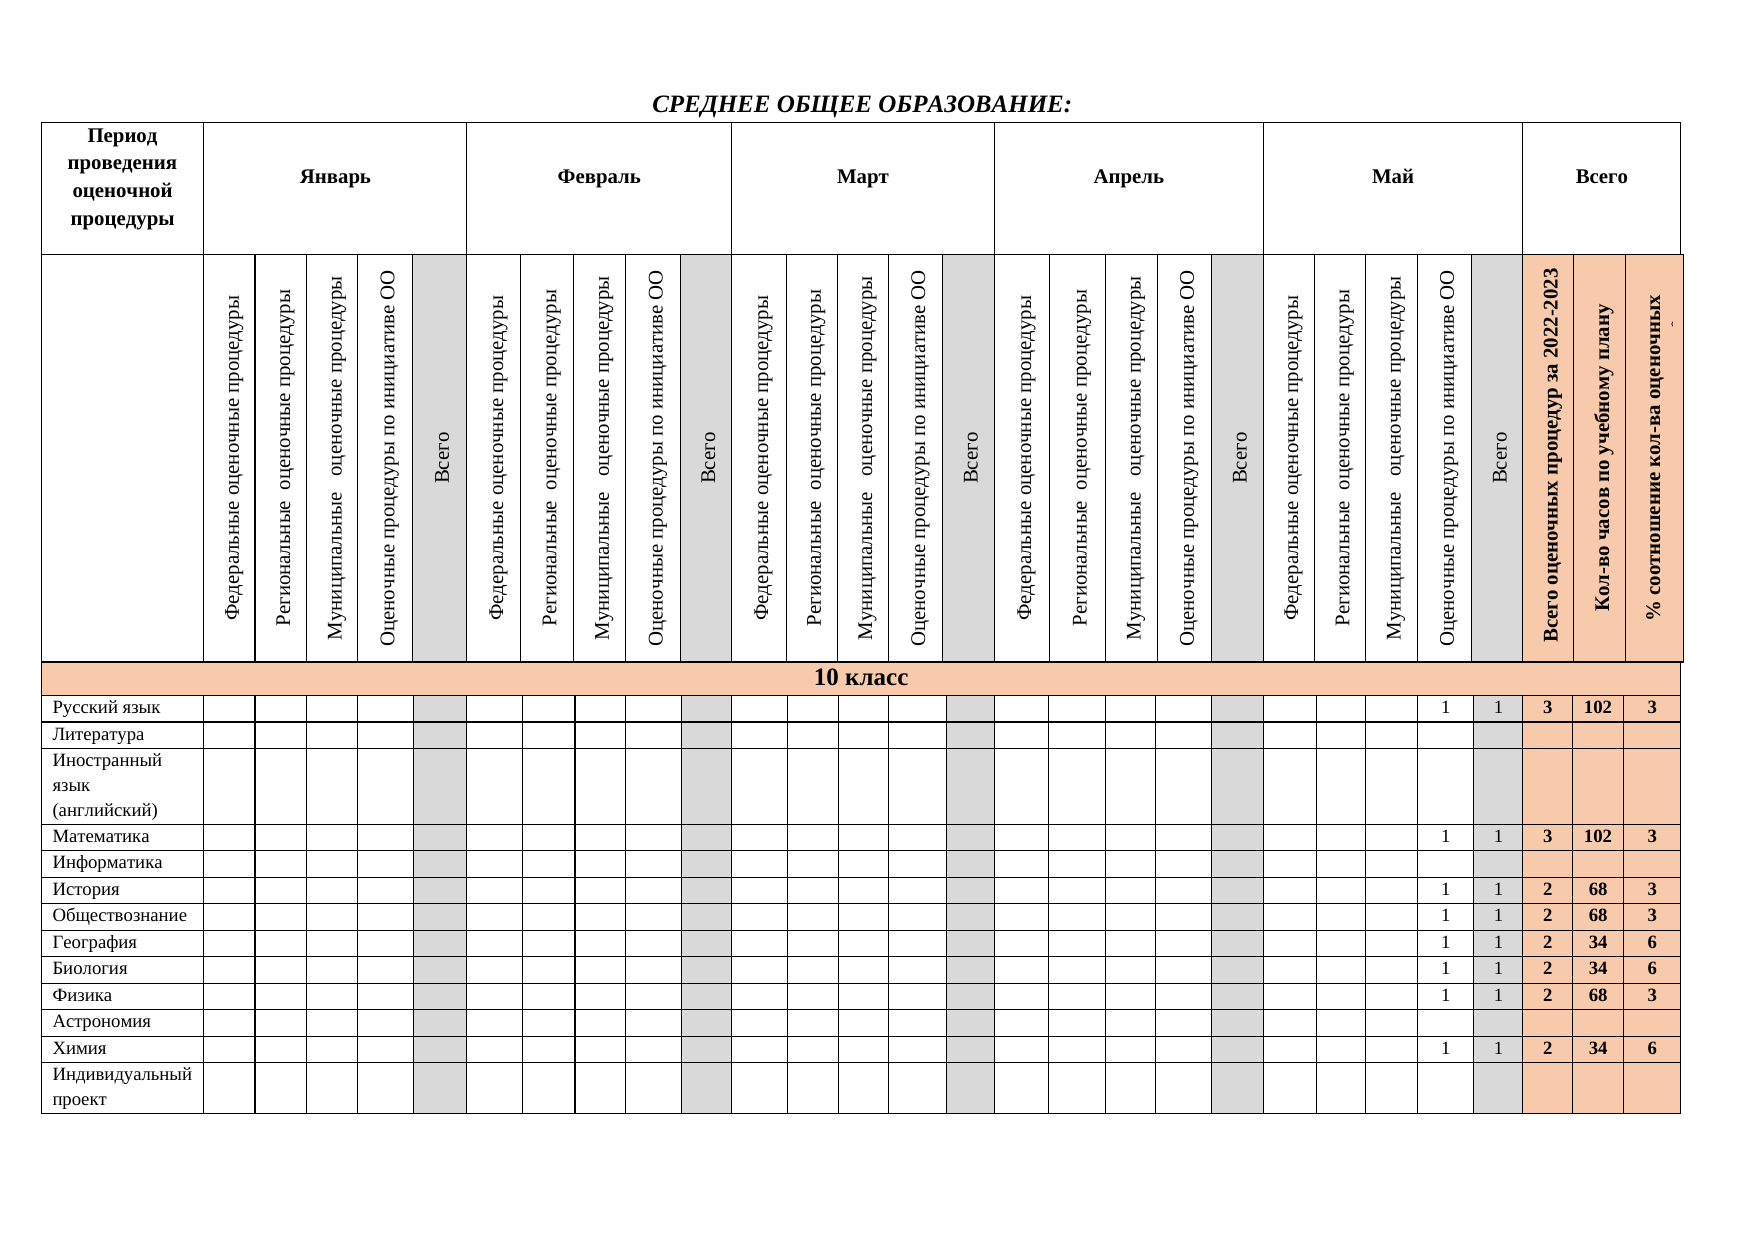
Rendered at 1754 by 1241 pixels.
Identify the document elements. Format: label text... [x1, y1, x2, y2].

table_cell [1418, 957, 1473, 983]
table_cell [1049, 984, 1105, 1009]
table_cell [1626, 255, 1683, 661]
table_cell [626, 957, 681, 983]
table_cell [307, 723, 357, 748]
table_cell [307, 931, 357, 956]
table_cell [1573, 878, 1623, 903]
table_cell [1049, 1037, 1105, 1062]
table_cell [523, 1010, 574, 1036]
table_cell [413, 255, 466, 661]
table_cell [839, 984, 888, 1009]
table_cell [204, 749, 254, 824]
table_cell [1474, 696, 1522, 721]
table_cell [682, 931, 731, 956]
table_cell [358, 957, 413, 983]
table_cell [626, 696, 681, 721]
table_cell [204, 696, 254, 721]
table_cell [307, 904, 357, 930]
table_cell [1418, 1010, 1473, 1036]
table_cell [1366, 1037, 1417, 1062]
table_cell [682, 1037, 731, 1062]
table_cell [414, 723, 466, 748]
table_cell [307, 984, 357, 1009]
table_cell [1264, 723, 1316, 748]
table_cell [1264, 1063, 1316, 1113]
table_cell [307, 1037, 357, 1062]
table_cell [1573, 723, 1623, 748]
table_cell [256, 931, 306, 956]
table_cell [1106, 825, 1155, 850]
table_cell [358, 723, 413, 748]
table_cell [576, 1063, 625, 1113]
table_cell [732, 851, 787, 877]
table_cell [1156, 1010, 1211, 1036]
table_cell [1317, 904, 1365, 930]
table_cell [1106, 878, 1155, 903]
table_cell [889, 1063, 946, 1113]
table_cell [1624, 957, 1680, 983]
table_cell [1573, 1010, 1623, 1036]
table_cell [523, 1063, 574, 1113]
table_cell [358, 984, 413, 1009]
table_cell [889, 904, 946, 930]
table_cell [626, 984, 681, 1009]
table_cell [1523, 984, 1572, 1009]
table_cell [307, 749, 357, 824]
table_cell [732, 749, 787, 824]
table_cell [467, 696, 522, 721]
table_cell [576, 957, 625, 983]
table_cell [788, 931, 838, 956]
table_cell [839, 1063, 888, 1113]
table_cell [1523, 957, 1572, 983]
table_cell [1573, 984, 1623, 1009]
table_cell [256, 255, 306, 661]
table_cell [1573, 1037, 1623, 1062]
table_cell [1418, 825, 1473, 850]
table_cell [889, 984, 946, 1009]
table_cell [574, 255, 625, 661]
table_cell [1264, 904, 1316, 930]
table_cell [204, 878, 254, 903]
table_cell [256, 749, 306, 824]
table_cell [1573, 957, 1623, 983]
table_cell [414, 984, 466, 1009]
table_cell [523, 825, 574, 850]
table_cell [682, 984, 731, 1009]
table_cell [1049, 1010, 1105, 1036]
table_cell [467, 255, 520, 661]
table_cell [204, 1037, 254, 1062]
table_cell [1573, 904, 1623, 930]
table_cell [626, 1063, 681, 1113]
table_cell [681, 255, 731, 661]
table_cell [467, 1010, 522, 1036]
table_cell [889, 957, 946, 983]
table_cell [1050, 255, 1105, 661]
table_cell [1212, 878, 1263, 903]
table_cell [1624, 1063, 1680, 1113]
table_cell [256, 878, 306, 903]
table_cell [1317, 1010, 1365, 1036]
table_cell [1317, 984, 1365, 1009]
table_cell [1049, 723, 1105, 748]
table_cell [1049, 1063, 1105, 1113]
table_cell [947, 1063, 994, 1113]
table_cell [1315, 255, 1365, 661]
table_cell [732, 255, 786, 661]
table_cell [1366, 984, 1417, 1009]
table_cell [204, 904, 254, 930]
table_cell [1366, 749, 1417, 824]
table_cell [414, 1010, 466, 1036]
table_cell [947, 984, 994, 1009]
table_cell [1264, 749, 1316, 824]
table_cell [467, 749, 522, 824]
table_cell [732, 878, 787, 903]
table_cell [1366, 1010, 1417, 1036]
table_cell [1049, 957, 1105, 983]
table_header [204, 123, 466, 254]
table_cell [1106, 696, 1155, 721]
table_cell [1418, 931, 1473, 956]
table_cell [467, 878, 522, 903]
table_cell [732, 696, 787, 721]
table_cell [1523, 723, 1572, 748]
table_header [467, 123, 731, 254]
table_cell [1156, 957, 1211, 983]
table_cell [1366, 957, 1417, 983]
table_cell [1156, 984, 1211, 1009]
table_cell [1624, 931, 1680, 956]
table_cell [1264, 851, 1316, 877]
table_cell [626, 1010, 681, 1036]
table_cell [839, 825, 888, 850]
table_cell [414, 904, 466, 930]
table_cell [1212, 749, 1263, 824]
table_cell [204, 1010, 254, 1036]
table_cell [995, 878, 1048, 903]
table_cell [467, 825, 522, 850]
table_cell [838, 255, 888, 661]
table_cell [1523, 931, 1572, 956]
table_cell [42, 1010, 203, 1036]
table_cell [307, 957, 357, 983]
text СРЕДНЕЕ ОБЩЕЕ ОБРАЗОВАНИЕ: [29, 89, 1695, 117]
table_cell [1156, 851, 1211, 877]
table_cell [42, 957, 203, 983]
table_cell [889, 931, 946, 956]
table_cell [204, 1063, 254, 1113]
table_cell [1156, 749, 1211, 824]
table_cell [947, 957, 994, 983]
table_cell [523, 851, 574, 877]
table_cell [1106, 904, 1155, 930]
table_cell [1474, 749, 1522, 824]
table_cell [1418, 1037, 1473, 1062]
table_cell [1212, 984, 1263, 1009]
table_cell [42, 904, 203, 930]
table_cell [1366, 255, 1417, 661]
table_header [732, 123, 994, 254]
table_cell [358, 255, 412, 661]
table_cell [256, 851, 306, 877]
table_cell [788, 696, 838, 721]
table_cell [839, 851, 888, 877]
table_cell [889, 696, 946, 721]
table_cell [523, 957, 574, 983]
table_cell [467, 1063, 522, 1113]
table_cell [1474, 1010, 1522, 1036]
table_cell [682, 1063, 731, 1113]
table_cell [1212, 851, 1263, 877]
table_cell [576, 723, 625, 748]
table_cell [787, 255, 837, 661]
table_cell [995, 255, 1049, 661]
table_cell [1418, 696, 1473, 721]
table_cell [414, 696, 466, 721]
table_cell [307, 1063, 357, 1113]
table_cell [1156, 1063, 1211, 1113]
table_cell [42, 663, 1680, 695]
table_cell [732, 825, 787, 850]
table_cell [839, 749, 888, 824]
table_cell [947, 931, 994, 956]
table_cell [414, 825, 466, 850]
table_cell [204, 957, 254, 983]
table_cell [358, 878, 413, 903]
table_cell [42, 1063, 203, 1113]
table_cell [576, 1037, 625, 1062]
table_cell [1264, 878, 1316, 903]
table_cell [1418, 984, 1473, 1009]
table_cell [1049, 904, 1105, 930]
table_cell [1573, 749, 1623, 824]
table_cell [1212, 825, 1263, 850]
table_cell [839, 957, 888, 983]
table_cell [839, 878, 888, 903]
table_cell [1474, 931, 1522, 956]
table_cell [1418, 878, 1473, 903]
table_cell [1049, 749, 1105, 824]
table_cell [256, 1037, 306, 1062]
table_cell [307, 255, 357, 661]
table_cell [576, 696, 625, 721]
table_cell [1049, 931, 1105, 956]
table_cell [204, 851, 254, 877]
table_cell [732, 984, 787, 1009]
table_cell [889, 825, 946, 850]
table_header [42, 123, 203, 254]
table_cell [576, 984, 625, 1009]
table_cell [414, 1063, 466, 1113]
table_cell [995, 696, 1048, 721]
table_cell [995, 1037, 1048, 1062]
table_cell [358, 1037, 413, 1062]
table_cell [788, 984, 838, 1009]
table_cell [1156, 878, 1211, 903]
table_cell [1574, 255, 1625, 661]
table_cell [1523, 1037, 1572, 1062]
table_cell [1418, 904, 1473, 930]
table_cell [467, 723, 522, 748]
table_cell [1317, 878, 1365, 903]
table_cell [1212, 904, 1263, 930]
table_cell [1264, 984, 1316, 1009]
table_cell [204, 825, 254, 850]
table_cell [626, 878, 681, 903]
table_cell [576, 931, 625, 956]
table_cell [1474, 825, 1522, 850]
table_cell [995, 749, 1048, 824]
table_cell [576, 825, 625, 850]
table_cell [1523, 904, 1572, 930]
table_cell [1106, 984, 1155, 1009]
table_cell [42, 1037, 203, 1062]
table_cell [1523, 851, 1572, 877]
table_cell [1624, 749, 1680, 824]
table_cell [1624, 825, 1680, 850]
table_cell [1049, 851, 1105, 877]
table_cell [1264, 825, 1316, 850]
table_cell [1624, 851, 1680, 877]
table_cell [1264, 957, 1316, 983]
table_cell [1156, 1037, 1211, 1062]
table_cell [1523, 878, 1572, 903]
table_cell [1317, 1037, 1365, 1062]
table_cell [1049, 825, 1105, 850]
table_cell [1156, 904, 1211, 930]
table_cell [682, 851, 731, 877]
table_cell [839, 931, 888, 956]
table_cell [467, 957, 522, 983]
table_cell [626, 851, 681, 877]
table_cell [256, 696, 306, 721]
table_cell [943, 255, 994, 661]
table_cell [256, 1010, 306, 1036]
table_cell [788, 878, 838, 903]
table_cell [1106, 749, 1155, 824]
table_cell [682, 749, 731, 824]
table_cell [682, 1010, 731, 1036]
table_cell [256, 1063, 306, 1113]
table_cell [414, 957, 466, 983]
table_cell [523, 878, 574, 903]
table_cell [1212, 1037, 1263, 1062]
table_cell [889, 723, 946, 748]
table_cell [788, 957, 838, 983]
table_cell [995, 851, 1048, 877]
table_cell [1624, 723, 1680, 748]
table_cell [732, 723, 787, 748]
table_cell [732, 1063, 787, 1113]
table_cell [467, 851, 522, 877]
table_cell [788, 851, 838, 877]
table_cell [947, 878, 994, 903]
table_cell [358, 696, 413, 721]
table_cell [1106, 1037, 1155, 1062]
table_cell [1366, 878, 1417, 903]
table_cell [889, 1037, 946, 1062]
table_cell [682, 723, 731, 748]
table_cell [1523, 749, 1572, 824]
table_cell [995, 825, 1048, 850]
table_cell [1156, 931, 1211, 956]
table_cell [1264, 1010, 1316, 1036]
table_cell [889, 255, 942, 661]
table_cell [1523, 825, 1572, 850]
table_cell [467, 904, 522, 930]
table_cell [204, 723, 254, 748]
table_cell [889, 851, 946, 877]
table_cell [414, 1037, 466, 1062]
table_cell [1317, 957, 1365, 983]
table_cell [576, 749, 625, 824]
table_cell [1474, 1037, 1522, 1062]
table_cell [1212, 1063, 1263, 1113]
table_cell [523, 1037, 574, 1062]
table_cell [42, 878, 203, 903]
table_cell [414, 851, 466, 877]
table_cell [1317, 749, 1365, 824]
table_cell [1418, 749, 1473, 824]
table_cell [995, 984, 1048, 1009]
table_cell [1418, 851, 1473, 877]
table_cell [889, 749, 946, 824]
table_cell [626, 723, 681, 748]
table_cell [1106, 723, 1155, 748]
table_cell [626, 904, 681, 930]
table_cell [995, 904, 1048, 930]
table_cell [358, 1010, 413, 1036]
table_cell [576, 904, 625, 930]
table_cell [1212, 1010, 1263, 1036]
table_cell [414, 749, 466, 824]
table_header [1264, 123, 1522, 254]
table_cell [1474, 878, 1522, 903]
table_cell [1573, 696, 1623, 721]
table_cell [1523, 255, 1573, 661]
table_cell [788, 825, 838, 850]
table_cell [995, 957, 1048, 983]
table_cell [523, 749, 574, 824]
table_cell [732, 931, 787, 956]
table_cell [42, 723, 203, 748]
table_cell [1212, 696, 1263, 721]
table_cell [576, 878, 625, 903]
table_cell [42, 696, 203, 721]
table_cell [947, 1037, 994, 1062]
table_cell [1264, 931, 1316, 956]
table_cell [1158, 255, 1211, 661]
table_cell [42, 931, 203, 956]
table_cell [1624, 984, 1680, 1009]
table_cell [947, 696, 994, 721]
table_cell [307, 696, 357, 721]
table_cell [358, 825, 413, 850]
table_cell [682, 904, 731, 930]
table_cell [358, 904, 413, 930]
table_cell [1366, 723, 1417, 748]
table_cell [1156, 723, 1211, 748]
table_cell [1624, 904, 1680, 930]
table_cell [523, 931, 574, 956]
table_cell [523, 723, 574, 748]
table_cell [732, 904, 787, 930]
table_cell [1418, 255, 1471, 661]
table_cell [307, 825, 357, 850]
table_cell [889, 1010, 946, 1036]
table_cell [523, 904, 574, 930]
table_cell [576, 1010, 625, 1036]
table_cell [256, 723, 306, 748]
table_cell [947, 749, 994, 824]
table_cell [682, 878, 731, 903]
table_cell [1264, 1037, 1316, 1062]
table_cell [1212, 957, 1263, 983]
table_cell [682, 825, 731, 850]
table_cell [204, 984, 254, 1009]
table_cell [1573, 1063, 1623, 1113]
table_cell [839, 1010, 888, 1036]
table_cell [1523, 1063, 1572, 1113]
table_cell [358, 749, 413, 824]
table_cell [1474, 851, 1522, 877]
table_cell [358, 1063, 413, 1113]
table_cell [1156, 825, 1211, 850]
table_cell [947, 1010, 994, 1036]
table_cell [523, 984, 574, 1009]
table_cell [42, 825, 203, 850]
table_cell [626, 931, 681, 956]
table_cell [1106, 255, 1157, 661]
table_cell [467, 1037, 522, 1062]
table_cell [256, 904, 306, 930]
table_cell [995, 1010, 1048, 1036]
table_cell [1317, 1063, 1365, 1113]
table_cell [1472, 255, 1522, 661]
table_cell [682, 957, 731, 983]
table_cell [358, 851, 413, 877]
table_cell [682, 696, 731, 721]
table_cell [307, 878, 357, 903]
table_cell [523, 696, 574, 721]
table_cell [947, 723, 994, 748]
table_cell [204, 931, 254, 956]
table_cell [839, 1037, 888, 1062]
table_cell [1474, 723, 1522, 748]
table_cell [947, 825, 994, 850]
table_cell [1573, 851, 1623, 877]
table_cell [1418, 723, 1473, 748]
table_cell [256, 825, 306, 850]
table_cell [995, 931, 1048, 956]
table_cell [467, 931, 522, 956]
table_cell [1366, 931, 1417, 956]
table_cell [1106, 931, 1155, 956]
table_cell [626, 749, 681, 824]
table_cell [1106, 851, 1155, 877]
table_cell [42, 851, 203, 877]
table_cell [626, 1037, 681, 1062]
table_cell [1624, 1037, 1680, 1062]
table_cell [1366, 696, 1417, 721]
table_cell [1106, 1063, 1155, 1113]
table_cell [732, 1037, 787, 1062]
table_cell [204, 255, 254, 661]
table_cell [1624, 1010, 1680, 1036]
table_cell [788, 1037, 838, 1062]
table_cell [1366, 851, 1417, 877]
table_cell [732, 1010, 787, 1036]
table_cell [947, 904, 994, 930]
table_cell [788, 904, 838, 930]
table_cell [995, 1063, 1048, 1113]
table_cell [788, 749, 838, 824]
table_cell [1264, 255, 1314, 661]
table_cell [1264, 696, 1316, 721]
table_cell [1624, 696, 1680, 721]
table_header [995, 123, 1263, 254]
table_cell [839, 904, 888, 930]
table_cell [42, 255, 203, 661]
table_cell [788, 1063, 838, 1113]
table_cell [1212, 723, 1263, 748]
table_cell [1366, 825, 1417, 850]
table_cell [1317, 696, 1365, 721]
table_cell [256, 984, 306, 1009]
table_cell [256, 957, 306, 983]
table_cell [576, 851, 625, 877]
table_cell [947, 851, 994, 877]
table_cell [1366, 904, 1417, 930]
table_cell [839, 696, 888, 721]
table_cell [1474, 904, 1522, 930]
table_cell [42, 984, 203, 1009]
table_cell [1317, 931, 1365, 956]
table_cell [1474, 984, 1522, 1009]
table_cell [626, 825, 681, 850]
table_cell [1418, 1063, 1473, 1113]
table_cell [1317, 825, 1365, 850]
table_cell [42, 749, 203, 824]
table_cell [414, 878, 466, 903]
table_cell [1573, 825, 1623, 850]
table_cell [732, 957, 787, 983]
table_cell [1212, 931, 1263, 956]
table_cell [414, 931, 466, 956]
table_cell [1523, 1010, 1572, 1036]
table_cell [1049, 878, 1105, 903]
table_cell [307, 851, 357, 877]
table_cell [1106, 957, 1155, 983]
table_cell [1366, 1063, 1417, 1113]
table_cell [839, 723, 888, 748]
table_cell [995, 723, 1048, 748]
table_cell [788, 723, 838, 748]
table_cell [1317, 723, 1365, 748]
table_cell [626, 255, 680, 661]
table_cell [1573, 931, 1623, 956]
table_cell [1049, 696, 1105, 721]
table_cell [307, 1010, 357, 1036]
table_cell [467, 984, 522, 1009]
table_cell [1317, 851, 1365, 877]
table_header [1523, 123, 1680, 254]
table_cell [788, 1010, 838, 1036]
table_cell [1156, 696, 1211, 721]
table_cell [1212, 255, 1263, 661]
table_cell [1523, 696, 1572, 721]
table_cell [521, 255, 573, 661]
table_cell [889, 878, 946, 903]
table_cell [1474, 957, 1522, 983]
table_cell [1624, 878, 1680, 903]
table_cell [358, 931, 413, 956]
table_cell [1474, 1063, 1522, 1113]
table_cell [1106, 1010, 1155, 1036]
